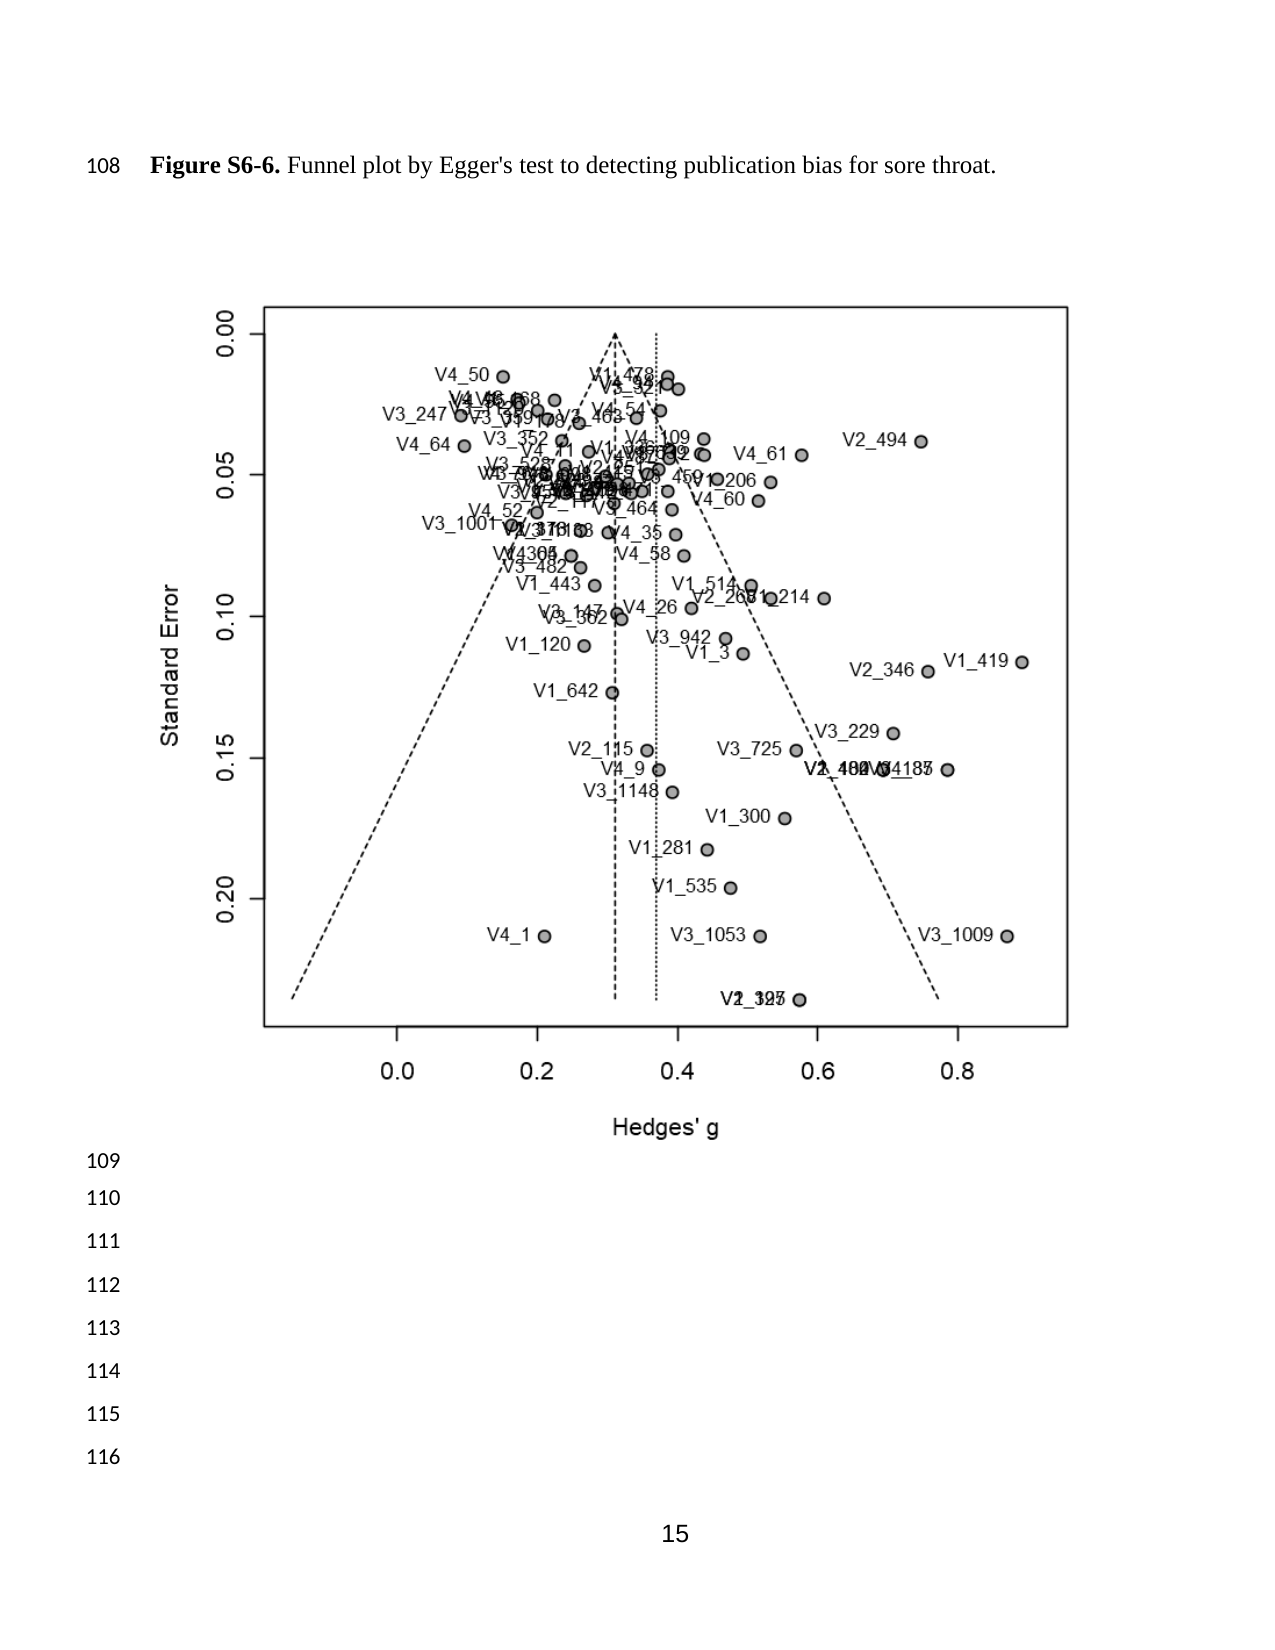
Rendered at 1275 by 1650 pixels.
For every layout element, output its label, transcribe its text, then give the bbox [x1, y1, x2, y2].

text Figure S6-6. Funnel plot by Egger's test to detecting publication bias for sore throat. [150, 150, 1125, 179]
picture [150, 193, 1125, 1169]
